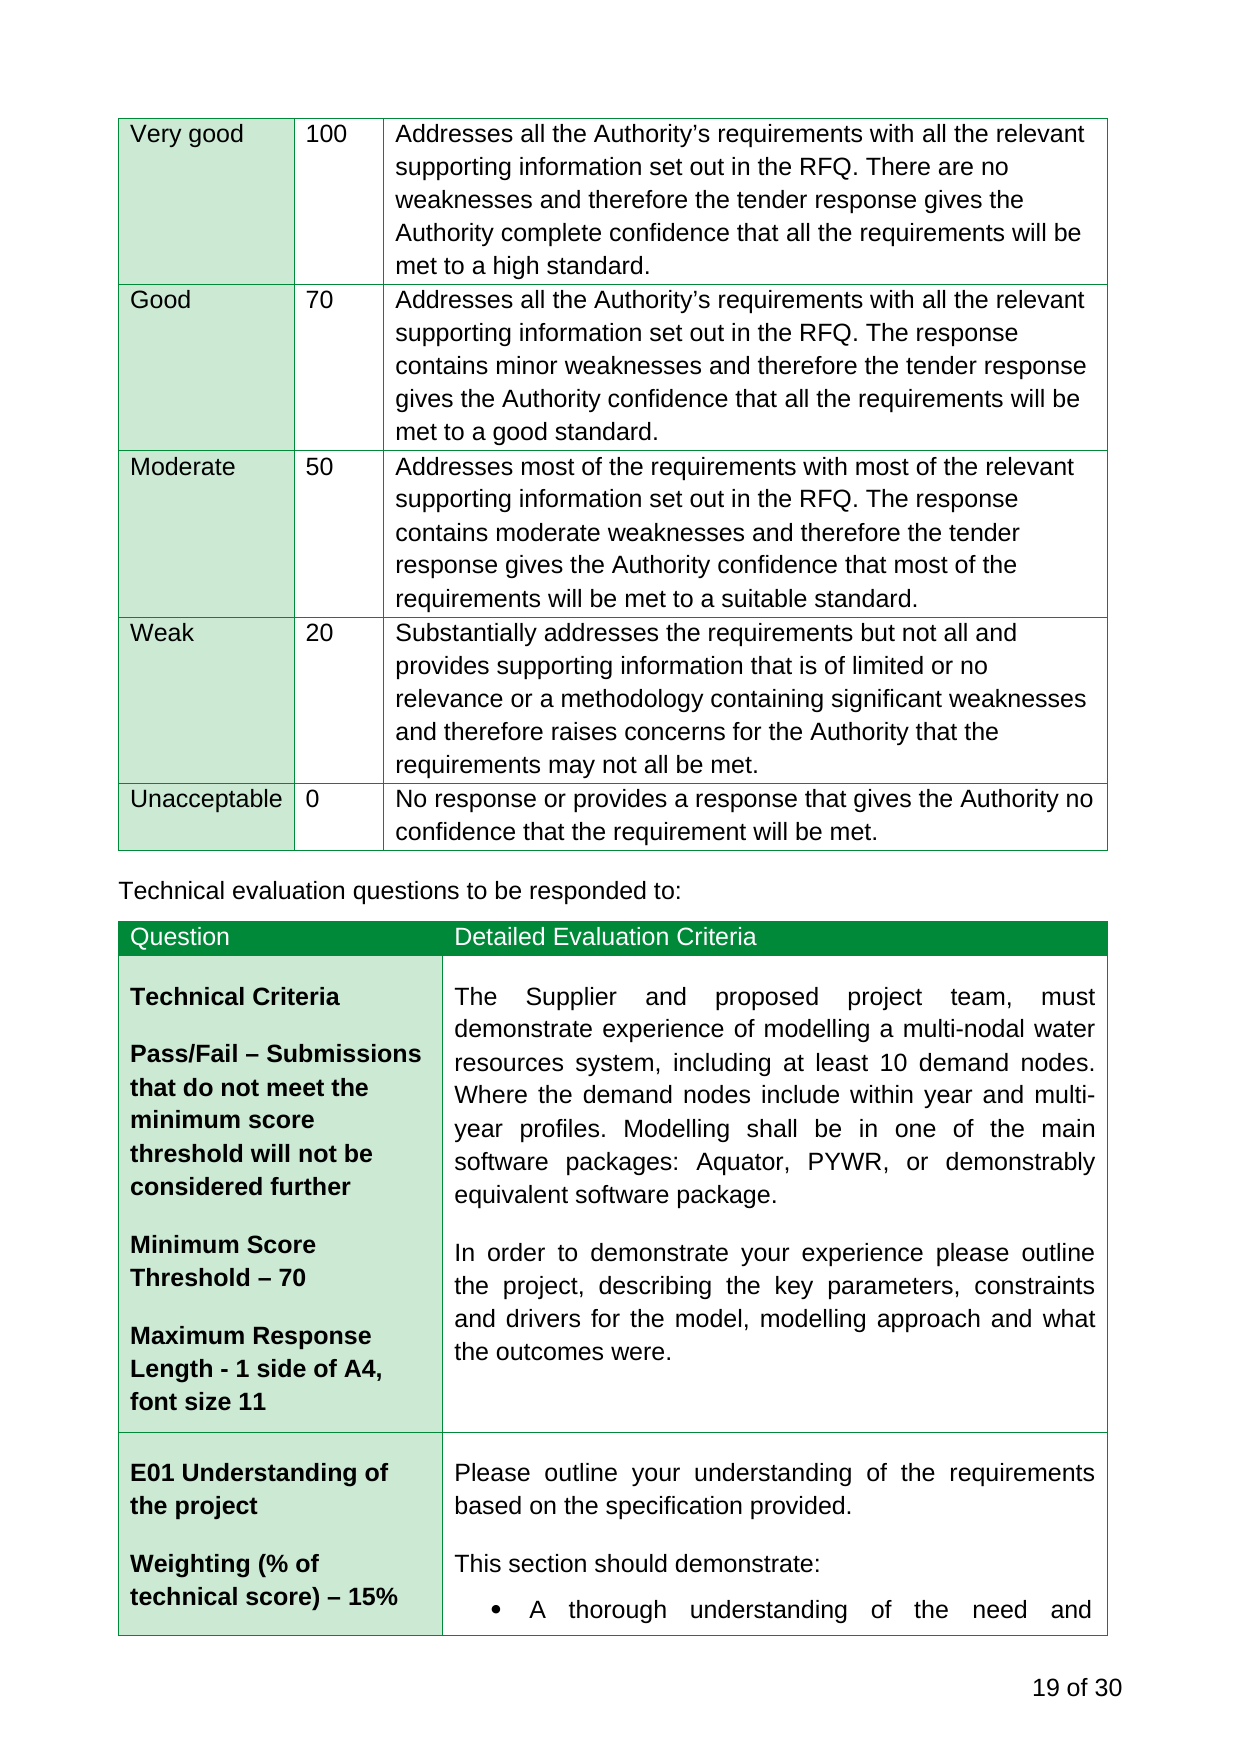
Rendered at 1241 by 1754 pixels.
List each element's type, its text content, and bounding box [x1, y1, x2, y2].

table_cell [119, 1433, 442, 1635]
table_cell 50 [295, 451, 383, 617]
table_cell Addresses most of the requirements with most of the relevant supporting information set out in the RFQ. The response contains moderate weaknesses and therefore the tender response gives the Authority confidence that most of the requirements will be met to a suitable standard. [384, 451, 1107, 617]
text Technical evaluation questions to be responded to: [118, 876, 1122, 904]
table_cell 70 [295, 285, 383, 450]
table_cell The Supplier and proposed project team, must demonstrate experience of modelling a multi-nodal water resources system, including at least 10 demand nodes. Where the demand nodes include within year and multi-year profiles. Modelling shall be in one of the main software packages: Aquator, PYWR, or demonstrably equivalent software package. In order to demonstrate your experience please outline the project, describing the key parameters, constraints and drivers for the model, modelling approach and what the outcomes were. [443, 956, 1107, 1432]
table_cell Moderate [119, 451, 294, 617]
table_cell Addresses all the Authority’s requirements with all the relevant supporting information set out in the RFQ. The response contains minor weaknesses and therefore the tender response gives the Authority confidence that all the requirements will be met to a good standard. [384, 285, 1107, 450]
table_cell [443, 1433, 1107, 1635]
table_cell No response or provides a response that gives the Authority no confidence that the requirement will be met. [384, 784, 1107, 850]
table_cell Weak [119, 618, 294, 783]
table_cell Addresses all the Authority’s requirements with all the relevant supporting information set out in the RFQ. There are no weaknesses and therefore the tender response gives the Authority complete confidence that all the requirements will be met to a high standard. [384, 119, 1107, 284]
table_header Detailed Evaluation Criteria [443, 923, 1107, 955]
table_cell Very good [119, 119, 294, 284]
table_cell Substantially addresses the requirements but not all and provides supporting information that is of limited or no relevance or a methodology containing significant weaknesses and therefore raises concerns for the Authority that the requirements may not all be met. [384, 618, 1107, 783]
table_cell Unacceptable [119, 784, 294, 850]
table_cell 20 [295, 618, 383, 783]
table_cell 100 [295, 119, 383, 284]
table_cell 0 [295, 784, 383, 850]
table_header Question [119, 923, 442, 955]
table_cell Good [119, 285, 294, 450]
table_cell Technical Criteria Pass/Fail – Submissions that do not meet the minimum score threshold will not be considered further Minimum Score Threshold – 70 Maximum Response Length - 1 side of A4, font size 11 [119, 956, 442, 1432]
